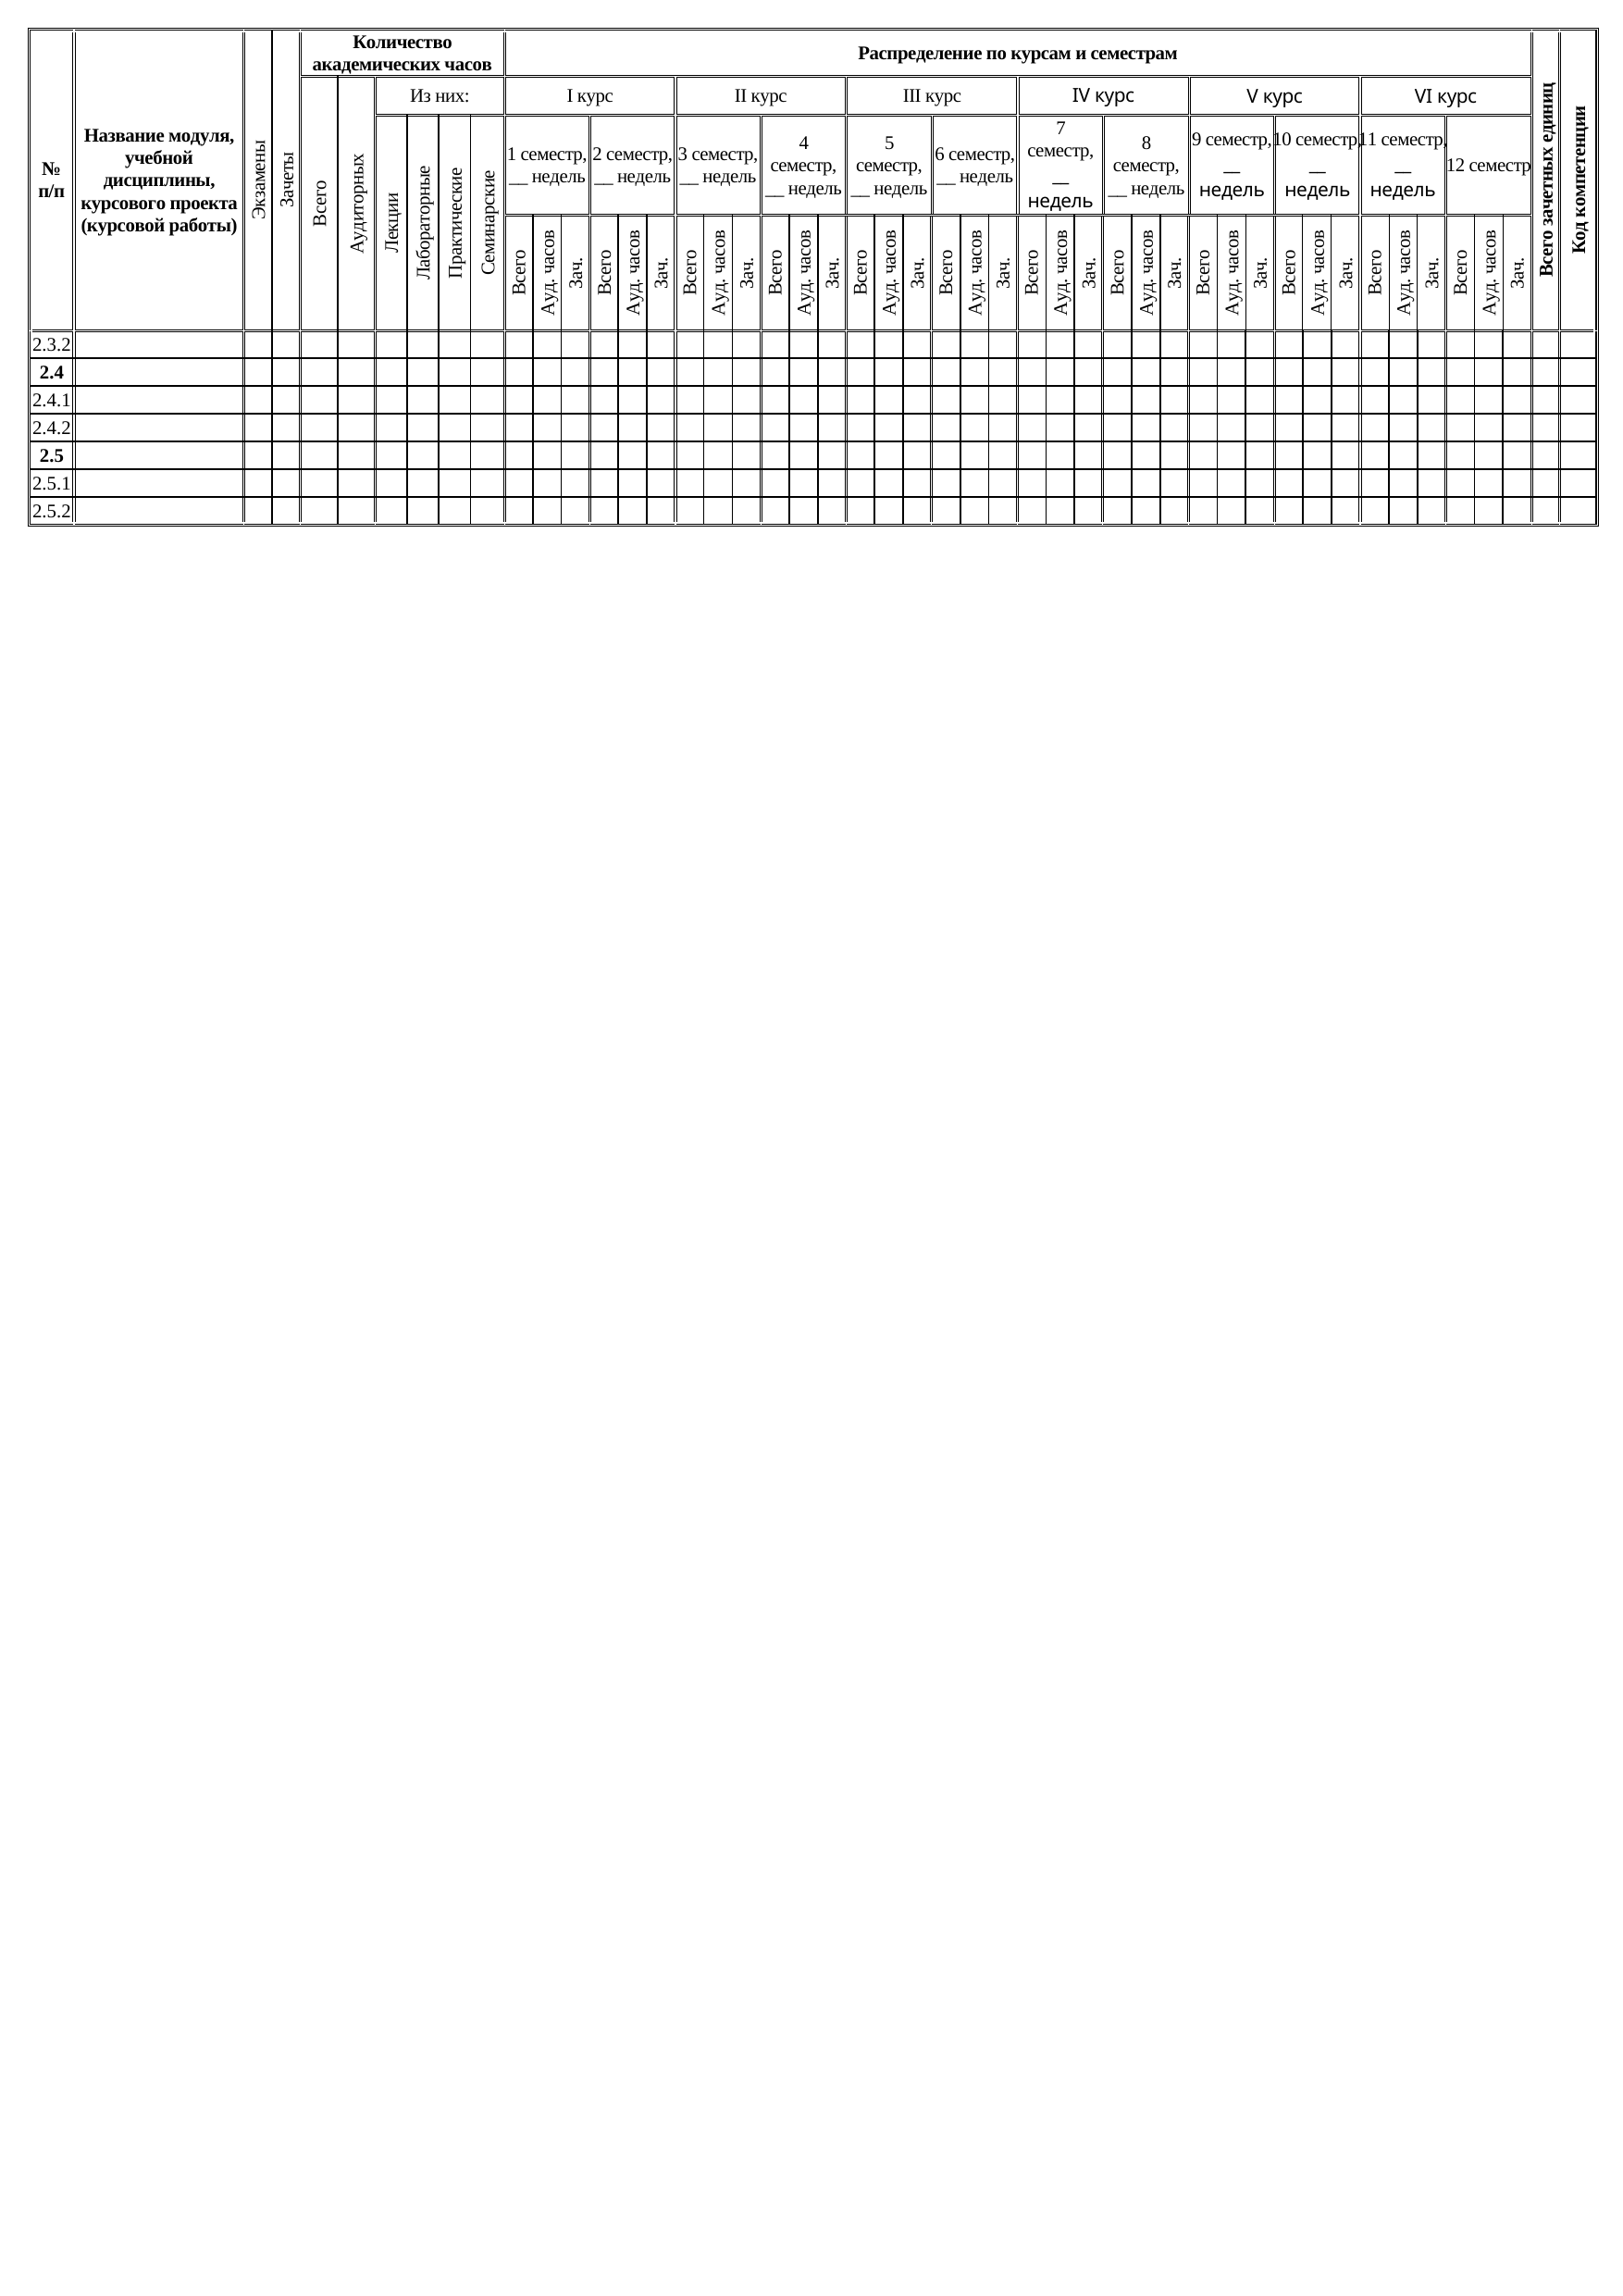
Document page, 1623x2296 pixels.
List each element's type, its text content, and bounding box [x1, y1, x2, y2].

table_cell [989, 470, 1016, 496]
table_cell Ауд. часов [704, 217, 732, 329]
table_cell [619, 387, 646, 413]
table_cell [245, 470, 271, 496]
table_cell [1332, 498, 1360, 524]
table_cell [1276, 387, 1302, 413]
table_cell Всего часов [1019, 217, 1046, 329]
table_cell [648, 359, 674, 385]
table_cell [648, 470, 674, 496]
table_cell [562, 332, 588, 357]
table_cell [1246, 359, 1273, 385]
table_cell 12 семестр [1447, 117, 1530, 214]
table_header Количество академических часов [301, 31, 504, 75]
table_cell [790, 442, 817, 468]
table_cell [1419, 470, 1444, 496]
table_cell [1332, 442, 1358, 468]
table_cell [245, 415, 271, 441]
table_cell Всего часов [591, 217, 617, 329]
table_cell [733, 470, 760, 496]
table_cell [1475, 498, 1502, 524]
table_cell [1304, 387, 1331, 413]
table_cell [534, 387, 561, 413]
table_cell [848, 442, 873, 468]
table_cell [961, 442, 988, 468]
table_cell [339, 498, 375, 524]
table_cell [1332, 387, 1358, 413]
table_cell [339, 470, 374, 496]
table_cell [677, 332, 703, 357]
table_cell [875, 387, 902, 413]
table_cell [408, 498, 438, 524]
table_cell [648, 415, 674, 441]
table_cell 2.4.2 [31, 415, 72, 441]
table_cell [471, 442, 503, 468]
table_cell [848, 359, 873, 385]
table_cell [677, 470, 703, 496]
table_cell [1019, 470, 1046, 496]
table_cell [534, 498, 561, 524]
table_cell [846, 498, 873, 524]
table_cell [1218, 332, 1245, 357]
table_header Зачеты [273, 31, 300, 329]
table_cell [875, 415, 902, 441]
table_cell [733, 387, 760, 413]
table_cell Зач. единиц [648, 217, 674, 329]
table_cell Всего часов [1104, 217, 1131, 329]
table_cell [273, 415, 299, 441]
table_cell [591, 387, 617, 413]
table_cell [1047, 442, 1073, 468]
table_cell [339, 442, 374, 468]
table_cell [1475, 359, 1502, 385]
table_cell [1362, 470, 1388, 496]
table_cell [273, 332, 299, 357]
table_cell [440, 470, 470, 496]
table_cell [1533, 359, 1558, 385]
table_cell II курс [677, 78, 845, 114]
table_cell [933, 387, 960, 413]
table_cell [534, 359, 561, 385]
table_cell [408, 470, 438, 496]
table_cell [1276, 442, 1302, 468]
table_cell 2.5.2 [31, 498, 74, 524]
table_cell [1504, 332, 1530, 357]
table_cell [1246, 387, 1273, 413]
table_cell [375, 498, 406, 524]
table_cell [339, 387, 374, 413]
table_cell [506, 387, 532, 413]
table_cell [1560, 498, 1595, 524]
table_cell [273, 470, 299, 496]
table_cell [1504, 442, 1530, 468]
table_cell [733, 359, 760, 385]
table_cell [648, 442, 674, 468]
table_cell 6 семестр, __ недель [934, 117, 1016, 214]
table_cell [273, 442, 299, 468]
table_cell [1360, 498, 1388, 524]
table_cell [1304, 442, 1331, 468]
table_cell [1246, 442, 1273, 468]
table_cell [1332, 470, 1358, 496]
table_cell [1475, 442, 1502, 468]
table_cell [733, 442, 760, 468]
table_cell [1047, 415, 1073, 441]
table_cell [339, 415, 374, 441]
table_cell [904, 415, 930, 441]
table_cell 2.4 [31, 359, 72, 385]
table_cell Ауд. часов [619, 217, 646, 329]
table_cell [245, 442, 271, 468]
table_cell [1190, 359, 1217, 385]
table_cell [1475, 415, 1502, 441]
table_cell [1362, 359, 1388, 385]
table_cell [989, 442, 1016, 468]
table_cell [440, 359, 470, 385]
table_cell [875, 470, 902, 496]
table_cell [1133, 387, 1159, 413]
table_cell [1104, 470, 1131, 496]
table_cell Зач. единиц [904, 217, 930, 329]
table_cell [619, 442, 646, 468]
table_cell [819, 332, 845, 357]
table_cell [1304, 332, 1331, 357]
table_cell [1075, 387, 1101, 413]
table_cell [377, 332, 406, 357]
table_cell [1246, 415, 1273, 441]
table_cell [1218, 387, 1245, 413]
table_cell [1504, 387, 1530, 413]
table_cell [1104, 359, 1131, 385]
table_cell [273, 498, 300, 524]
table_cell [440, 332, 470, 357]
table_cell [377, 442, 406, 468]
table_cell [733, 415, 760, 441]
table_cell [762, 332, 788, 357]
table_cell [1447, 332, 1474, 357]
table_cell [1475, 470, 1502, 496]
table_cell [440, 415, 470, 441]
table_cell Ауд. часов [1475, 217, 1503, 329]
table_cell Из них: [377, 78, 503, 114]
table_cell Всего часов [848, 217, 873, 329]
table_cell [677, 415, 703, 441]
table_cell [408, 442, 438, 468]
table_cell [704, 359, 732, 385]
table_cell [1133, 498, 1159, 524]
table_cell [1533, 387, 1558, 413]
table_cell [875, 442, 902, 468]
table_cell [1362, 415, 1388, 441]
table_cell [677, 387, 703, 413]
table_cell [440, 387, 470, 413]
table_cell 5 семестр, __ недель [848, 117, 931, 214]
table_cell [471, 359, 503, 385]
table_cell [302, 415, 337, 441]
table_cell Ауд. часов [790, 217, 817, 329]
table_cell [471, 332, 503, 357]
table_cell [1047, 387, 1073, 413]
table_cell Зач. единиц [1161, 217, 1187, 329]
table_cell [76, 442, 242, 468]
table_cell [1390, 387, 1417, 413]
table_cell [76, 470, 242, 496]
table_cell [1190, 332, 1217, 357]
table_cell [339, 332, 374, 357]
table_cell [1475, 332, 1502, 357]
table_cell [1161, 359, 1187, 385]
table_cell [848, 332, 873, 357]
table_cell [1533, 470, 1558, 496]
table_cell [1161, 442, 1187, 468]
table_cell [1419, 442, 1444, 468]
table_cell 2 семестр, __ недель [591, 117, 674, 214]
table_cell [1017, 498, 1046, 524]
table_cell Всего часов [933, 217, 960, 329]
table_cell Ауд. часов [1390, 217, 1417, 329]
table_cell [1133, 470, 1159, 496]
table_cell [904, 387, 930, 413]
table_cell [1276, 470, 1302, 496]
table_cell [471, 415, 503, 441]
table_cell [961, 332, 988, 357]
table_cell [591, 415, 617, 441]
table_cell [1104, 387, 1131, 413]
table_cell [819, 359, 845, 385]
table_cell [961, 415, 988, 441]
table_cell [1133, 415, 1159, 441]
table_cell [301, 498, 337, 524]
table_cell Лабораторные [408, 117, 438, 329]
table_cell [1390, 332, 1417, 357]
table_cell Всего часов [1362, 217, 1389, 329]
table_cell [408, 332, 438, 357]
table_cell [1533, 415, 1558, 441]
table_cell [1246, 332, 1273, 357]
table_cell [1332, 359, 1358, 385]
table_cell [704, 332, 732, 357]
table_cell [1390, 359, 1417, 385]
table_cell [1075, 359, 1101, 385]
table_cell [1560, 329, 1597, 357]
table_cell [819, 498, 846, 524]
table_cell [562, 470, 588, 496]
table_cell [1332, 415, 1358, 441]
table_cell 10 семестр, __ недель [1276, 117, 1358, 214]
table_cell 2.4.1 [31, 387, 72, 413]
table_cell [790, 415, 817, 441]
table_cell [302, 332, 337, 357]
table_cell [648, 332, 674, 357]
table_header Экзамены [244, 31, 271, 329]
table_cell [1047, 498, 1073, 524]
table_cell [1447, 359, 1474, 385]
table_cell 1 семестр, __ недель [506, 117, 588, 214]
table_cell [1475, 387, 1502, 413]
table_cell [1075, 415, 1101, 441]
table_cell [1161, 498, 1188, 524]
table_cell [904, 359, 930, 385]
table_cell [961, 359, 988, 385]
table_cell [677, 442, 703, 468]
table_cell [1104, 442, 1131, 468]
table_cell [762, 359, 788, 385]
table_cell [506, 442, 532, 468]
table_cell [619, 498, 646, 524]
table_cell [1133, 359, 1159, 385]
table_cell [1390, 442, 1417, 468]
table_cell [471, 387, 503, 413]
table_cell [989, 332, 1016, 357]
table_cell [1246, 498, 1274, 524]
table_cell [534, 415, 561, 441]
table_cell [1047, 470, 1073, 496]
table_cell [440, 442, 470, 468]
table_cell Всего часов [1447, 217, 1474, 329]
table_cell [1390, 470, 1417, 496]
table_cell Ауд. часов [1047, 217, 1073, 329]
table_cell [733, 498, 761, 524]
table_header Распределение по курсам и семестрам [504, 31, 1531, 75]
table_cell [1218, 442, 1245, 468]
table_cell 7 семестр, __ недель [1020, 117, 1102, 214]
table_cell Ауд. часов [1133, 217, 1159, 329]
table_cell [408, 359, 438, 385]
table_cell [1246, 470, 1273, 496]
table_cell Ауд. часов [1303, 217, 1331, 329]
table_cell [1561, 470, 1595, 496]
table_cell [339, 359, 374, 385]
table_cell Всего часов [1276, 217, 1302, 329]
table_cell [506, 470, 532, 496]
table_cell [408, 387, 438, 413]
table_cell [1274, 498, 1302, 524]
table_cell [848, 387, 873, 413]
table_cell Зач. единиц [562, 217, 588, 329]
table_cell [819, 387, 845, 413]
table_cell [591, 359, 617, 385]
table_cell [408, 415, 438, 441]
table_cell [1446, 498, 1474, 524]
table_cell [1161, 387, 1187, 413]
table_cell [1276, 359, 1302, 385]
table_cell [302, 359, 337, 385]
table_cell [819, 442, 845, 468]
table_cell [506, 332, 532, 357]
table_cell [1447, 470, 1474, 496]
table_cell [933, 442, 960, 468]
table_cell Зач. единиц [733, 217, 760, 329]
table_cell [1304, 498, 1331, 524]
table_cell [1161, 470, 1187, 496]
table_cell [1190, 442, 1217, 468]
table_cell [819, 470, 845, 496]
table_cell [790, 332, 817, 357]
table_cell [1504, 359, 1530, 385]
table_cell [1419, 387, 1444, 413]
table_cell [933, 415, 960, 441]
table_cell [273, 359, 299, 385]
table_cell Аудиторных [339, 78, 374, 329]
table_cell IV курс [1020, 78, 1188, 114]
table_cell [1047, 359, 1073, 385]
table_cell Зач. единиц [1504, 217, 1530, 329]
table_cell [1561, 415, 1595, 441]
table_cell [1419, 359, 1444, 385]
table_cell [1561, 359, 1595, 385]
table_cell 2.3.2 [29, 329, 74, 357]
table_cell [1190, 470, 1217, 496]
table_cell [1190, 415, 1217, 441]
table_cell [904, 498, 932, 524]
table_cell [245, 332, 271, 357]
table_cell [1419, 415, 1444, 441]
table_cell [932, 498, 960, 524]
table_cell [1188, 498, 1217, 524]
table_cell [1075, 470, 1101, 496]
table_header Всего зачетных единиц [1531, 29, 1560, 329]
table_cell [76, 332, 242, 357]
table_cell [1276, 332, 1302, 357]
table_cell [1419, 498, 1445, 524]
table_cell [762, 415, 788, 441]
table_cell [1531, 498, 1560, 524]
table_cell [377, 359, 406, 385]
table_cell [1218, 359, 1245, 385]
table_cell [1019, 442, 1046, 468]
table_cell [1304, 359, 1331, 385]
table_cell V курс [1191, 78, 1358, 114]
table_cell [1332, 332, 1358, 357]
table_cell [704, 415, 732, 441]
table_cell [677, 359, 703, 385]
table_cell [875, 498, 902, 524]
table_cell [848, 470, 873, 496]
table_cell [591, 442, 617, 468]
table_cell [506, 415, 532, 441]
table_cell [1161, 415, 1187, 441]
table_cell [875, 359, 902, 385]
table_cell [74, 498, 244, 524]
table_cell VI курс [1362, 78, 1530, 114]
table_cell [562, 498, 589, 524]
table_cell Семинарские [471, 117, 503, 329]
table_cell [1561, 387, 1595, 413]
table_cell [989, 415, 1016, 441]
table_cell [989, 387, 1016, 413]
table_cell [1447, 442, 1474, 468]
table_cell [471, 470, 503, 496]
table_cell [648, 387, 674, 413]
table_cell [761, 498, 788, 524]
table_cell [819, 415, 845, 441]
table_header № п/п [31, 29, 74, 329]
table_cell [1103, 498, 1131, 524]
table_cell [504, 498, 532, 524]
table_cell [961, 470, 988, 496]
table_cell [377, 470, 406, 496]
table_cell [245, 387, 271, 413]
table_header Код компетенции [1560, 31, 1595, 329]
table_cell [1190, 387, 1217, 413]
table_cell Всего часов [506, 217, 532, 329]
table_cell [1447, 387, 1474, 413]
table_cell [790, 498, 817, 524]
table_cell [76, 359, 242, 385]
table_cell [1276, 415, 1302, 441]
table_cell [471, 498, 504, 524]
table_cell [989, 359, 1016, 385]
table_cell [1075, 332, 1101, 357]
table_cell Ауд. часов [961, 217, 988, 329]
table_cell [1104, 415, 1131, 441]
table_cell [1019, 359, 1046, 385]
table_cell [790, 470, 817, 496]
table_cell [1504, 415, 1530, 441]
table_cell [534, 470, 561, 496]
table_cell [1304, 470, 1331, 496]
table_cell [648, 498, 675, 524]
table_cell Ауд. часов [534, 217, 561, 329]
table_cell 2.5 [31, 442, 72, 468]
table_cell [904, 470, 930, 496]
table_cell [961, 387, 988, 413]
table_cell [1047, 332, 1073, 357]
table_cell Лекции [377, 117, 406, 329]
table_cell Всего часов [1190, 217, 1217, 329]
table_cell [1362, 387, 1388, 413]
table_cell 2.5.1 [31, 470, 72, 496]
table_cell [1161, 332, 1187, 357]
table_cell [1504, 470, 1530, 496]
table_cell [1218, 498, 1245, 524]
table_cell [244, 498, 271, 524]
table_cell Зач. единиц [1418, 217, 1444, 329]
table_cell [1504, 498, 1531, 524]
table_cell [1019, 332, 1046, 357]
table_cell Всего часов [677, 217, 703, 329]
table_cell [590, 498, 617, 524]
table_cell Ауд. часов [875, 217, 902, 329]
table_cell Практические [440, 117, 470, 329]
table_cell Зач. единиц [819, 217, 845, 329]
table_cell Зач. единиц [1246, 217, 1273, 329]
table_cell 9 семестр, __ недель [1191, 117, 1273, 214]
table_cell [619, 470, 646, 496]
table_cell [1133, 332, 1159, 357]
table_cell [933, 470, 960, 496]
table_cell [562, 415, 588, 441]
table_cell [762, 387, 788, 413]
table_cell Зач. единиц [1075, 217, 1101, 329]
table_cell Зач. единиц [989, 217, 1016, 329]
table_cell Ауд. часов [1218, 217, 1245, 329]
table_cell [562, 359, 588, 385]
table_cell [1390, 498, 1417, 524]
table_cell 8 семестр, __ недель [1105, 117, 1188, 214]
table_cell [704, 498, 732, 524]
table_cell [675, 498, 703, 524]
table_cell [302, 387, 337, 413]
table_cell [1075, 442, 1101, 468]
table_cell [1362, 442, 1388, 468]
table_cell [704, 470, 732, 496]
table_cell [619, 359, 646, 385]
table_cell 11 семестр, __ недель [1362, 117, 1444, 214]
table_cell [933, 359, 960, 385]
table_cell 4 семестр, __ недель [762, 117, 845, 214]
table_cell [245, 359, 271, 385]
table_cell [904, 442, 930, 468]
table_cell [733, 332, 760, 357]
table_cell [904, 332, 930, 357]
table_cell [377, 387, 406, 413]
table_cell [1019, 415, 1046, 441]
table_cell [790, 359, 817, 385]
table_cell Всего часов [762, 217, 788, 329]
table_cell [1419, 332, 1444, 357]
table_cell [790, 387, 817, 413]
table_header Название модуля, учебной дисциплины, курсового проекта (курсовой работы) [74, 29, 244, 329]
table_cell Зач. единиц [1332, 217, 1358, 329]
table_cell [848, 415, 873, 441]
table_cell [619, 332, 646, 357]
table_cell [1447, 415, 1474, 441]
table_cell [1218, 470, 1245, 496]
table_cell III курс [848, 78, 1016, 114]
table_cell [1104, 332, 1131, 357]
table_cell [440, 498, 470, 524]
table_cell [762, 470, 788, 496]
table_cell [302, 470, 337, 496]
table_cell I курс [506, 78, 674, 114]
table_cell [1533, 442, 1558, 468]
table_cell [76, 387, 242, 413]
table_cell [562, 442, 588, 468]
table_cell [273, 387, 299, 413]
table_cell [562, 387, 588, 413]
table_cell [762, 442, 788, 468]
table_cell [591, 470, 617, 496]
table_cell [704, 442, 732, 468]
table_cell [534, 442, 561, 468]
table_cell 3 семестр, __ недель [677, 117, 760, 214]
table_cell [534, 332, 561, 357]
table_cell [377, 415, 406, 441]
table_cell [1533, 332, 1558, 357]
table_cell [302, 442, 337, 468]
table_cell [506, 359, 532, 385]
table_cell [591, 332, 617, 357]
table_cell [1390, 415, 1417, 441]
table_cell [933, 332, 960, 357]
table_cell [961, 498, 988, 524]
table_cell [875, 332, 902, 357]
table_cell [1304, 415, 1331, 441]
table_cell [1561, 442, 1595, 468]
table_cell [76, 415, 242, 441]
table_cell [1218, 415, 1245, 441]
table_cell [989, 498, 1017, 524]
table_cell [704, 387, 732, 413]
table_cell [1019, 387, 1046, 413]
table_cell [1133, 442, 1159, 468]
table_cell [1362, 332, 1388, 357]
table_cell [1075, 498, 1103, 524]
table_cell [619, 415, 646, 441]
table_cell Всего [302, 78, 337, 329]
